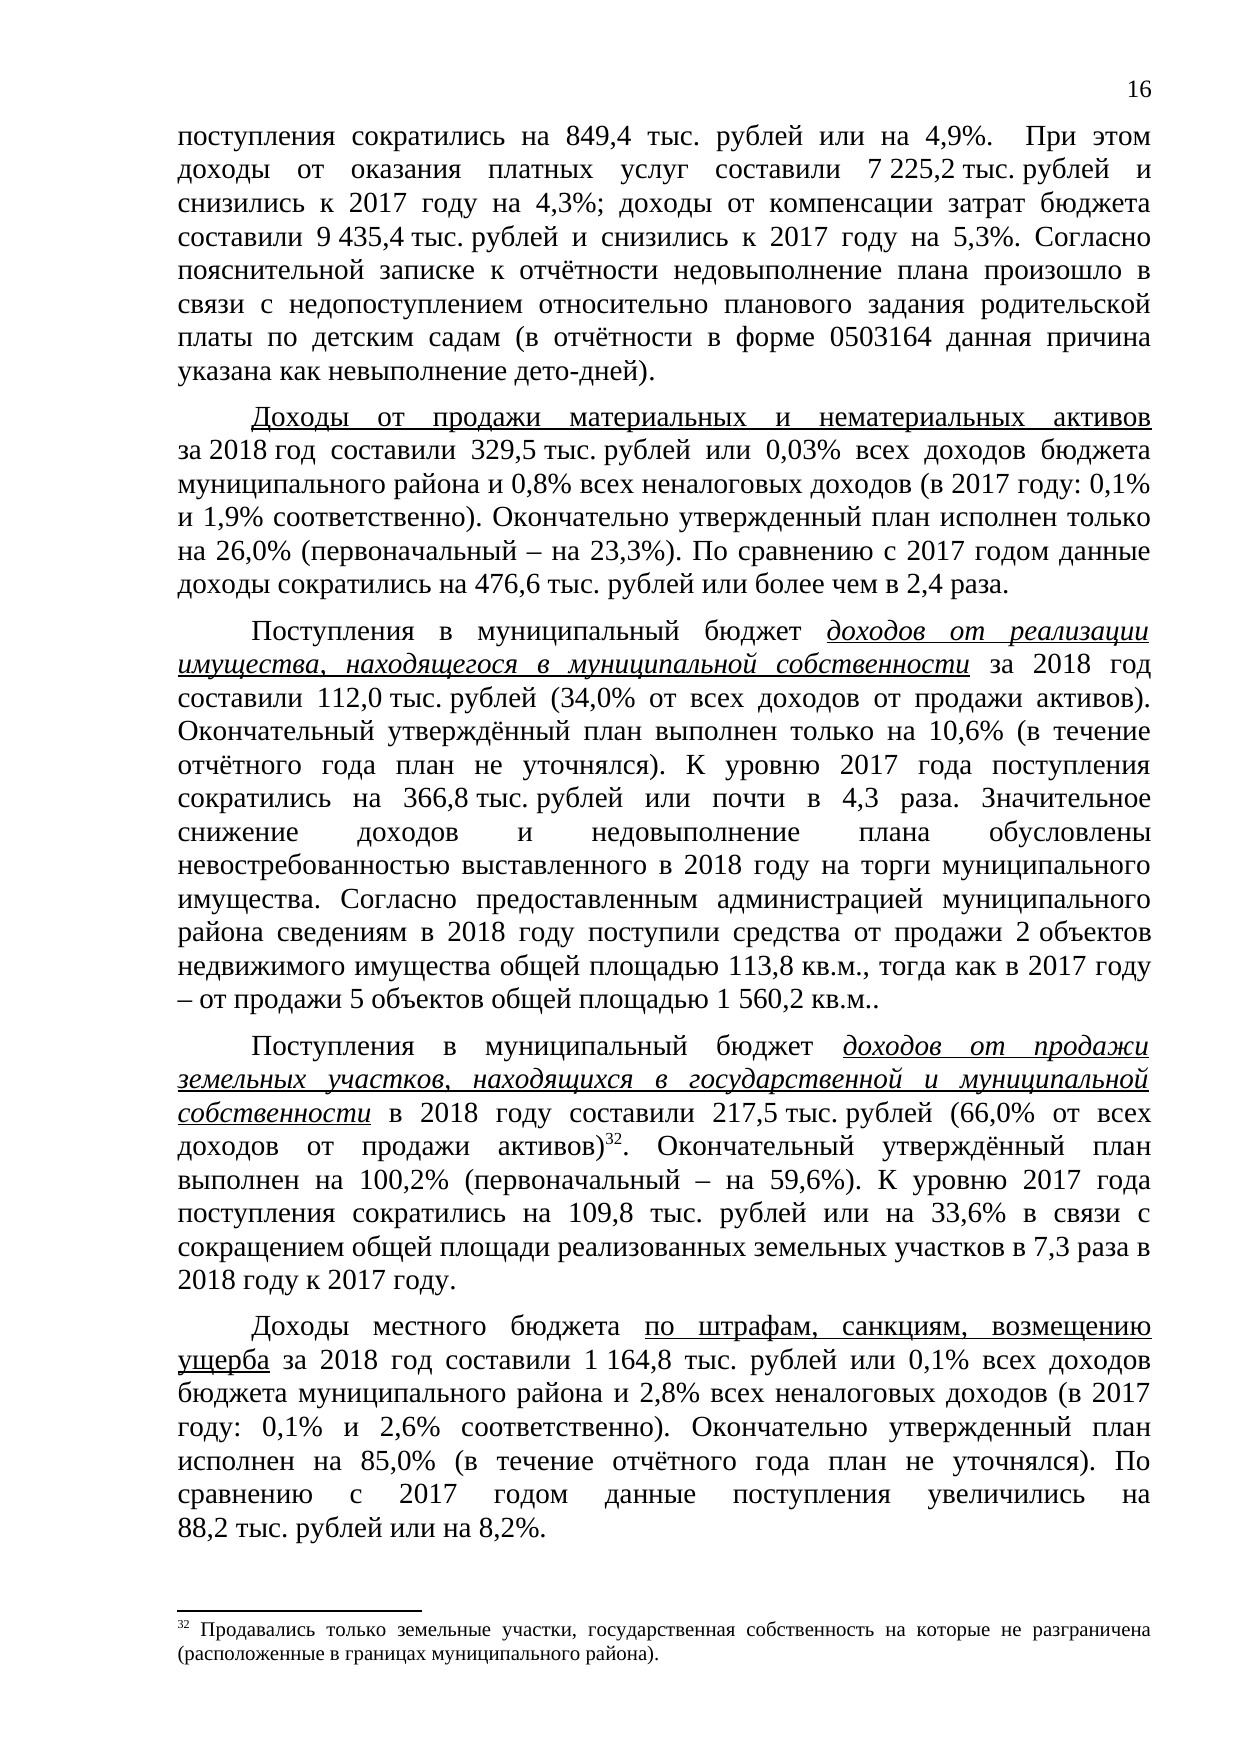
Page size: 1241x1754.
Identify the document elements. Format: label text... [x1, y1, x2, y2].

text Доходы от продажи материальных и нематериальных активов за 2018 год составили 329,5 тыс. рублей или 0,03% всех доходов бюджета муниципального района и 0,8% всех неналоговых доходов (в 2017 году: 0,1% и 1,9% соответственно). Окончательно утвержденный план исполнен только на 26,0% (первоначальный – на 23,3%). По сравнению с 2017 годом данные доходы сократились на 476,6 тыс. рублей или более чем в 2,4 раза. [177, 399, 1152, 600]
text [177, 118, 1152, 386]
text Доходы местного бюджета по штрафам, санкциям, возмещению ущерба за 2018 год составили 1 164,8 тыс. рублей или 0,1% всех доходов бюджета муниципального района и 2,8% всех неналоговых доходов (в 2017 году: 0,1% и 2,6% соответственно). Окончательно утвержденный план исполнен на 85,0% (в течение отчётного года план не уточнялся). По сравнению с 2017 годом данные поступления увеличились на 88,2 тыс. рублей или на 8,2%. [177, 1308, 1152, 1543]
text Поступления в муниципальный бюджет доходов от реализации имущества, находящегося в муниципальной собственности за 2018 год составили 112,0 тыс. рублей (34,0% от всех доходов от продажи активов). Окончательный утверждённый план выполнен только на 10,6% (в течение отчётного года план не уточнялся). К уровню 2017 года поступления сократились на 366,8 тыс. рублей или почти в 4,3 раза. Значительное снижение доходов и недовыполнение плана обусловлены невостребованностью выставленного в 2018 году на торги муниципального имущества. Согласно предоставленным администрацией муниципального района сведениям в 2018 году поступили средства от продажи 2 объектов недвижимого имущества общей площадью 113,8 кв.м., тогда как в 2017 году – от продажи 5 объектов общей площадью 1 560,2 кв.м.. [177, 613, 1152, 1015]
text Поступления в муниципальный бюджет доходов от продажи земельных участков, находящихся в государственной и муниципальной собственности в 2018 году составили 217,5 тыс. рублей (66,0% от всех доходов от продажи активов). Окончательный утверждённый план выполнен на 100,2% (первоначальный – на 59,6%). К уровню 2017 года поступления сократились на 109,8 тыс. рублей или на 33,6% в связи с сокращением общей площади реализованных земельных участков в 7,3 раза в 2018 году к 2017 году. [177, 1028, 1152, 1296]
